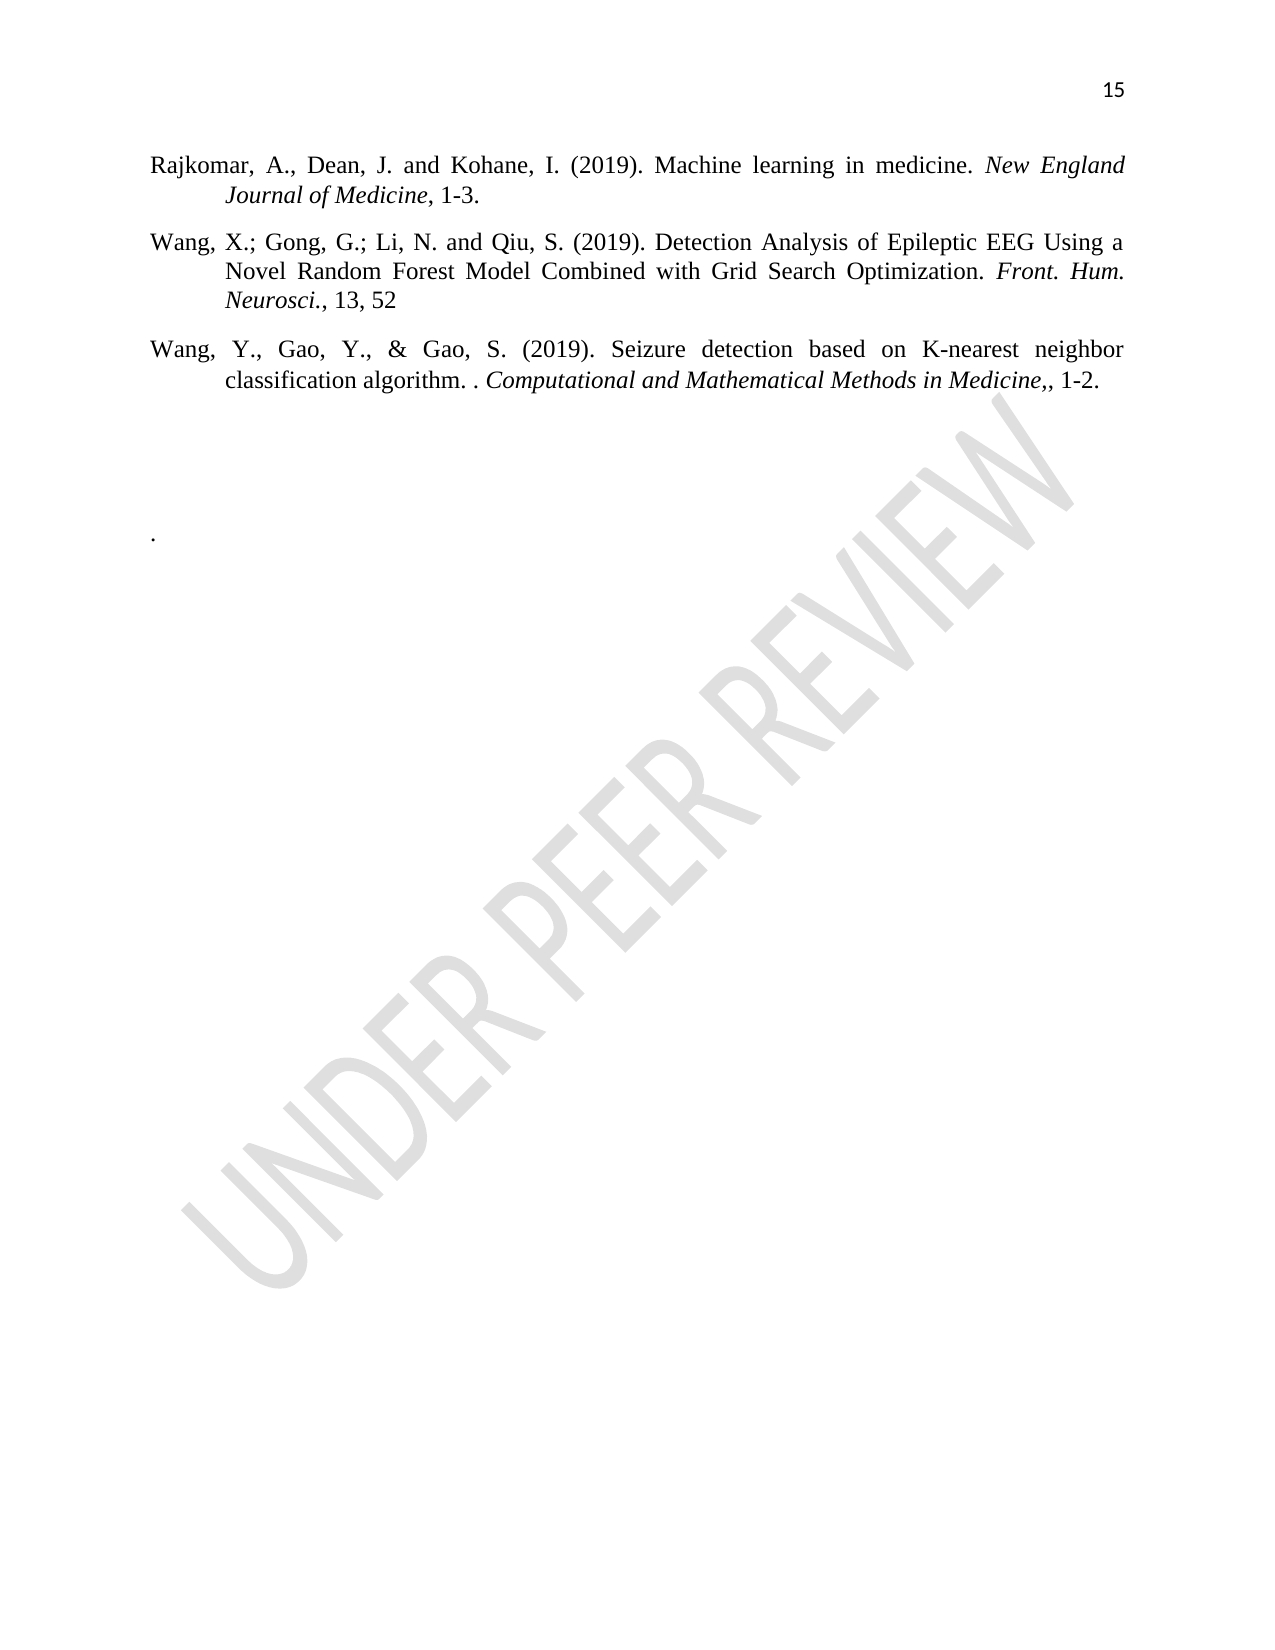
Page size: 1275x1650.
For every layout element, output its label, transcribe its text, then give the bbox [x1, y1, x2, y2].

text . [150, 518, 1125, 547]
text Wang, X.; Gong, G.; Li, N. and Qiu, S. (2019). Detection Analysis of Epileptic EEG Using a Novel Random Forest Model Combined with Grid Search Optimization. Front. Hum. Neurosci., 13, 52 [150, 227, 1125, 314]
text Wang, Y., Gao, Y., & Gao, S. (2019). Seizure detection based on K-nearest neighbor classification algorithm. . Computational and Mathematical Methods in Medicine,, 1-2. [150, 334, 1125, 394]
text Rajkomar, A., Dean, J. and Kohane, I. (2019). Machine learning in medicine. New England Journal of Medicine, 1-3. [150, 150, 1125, 209]
